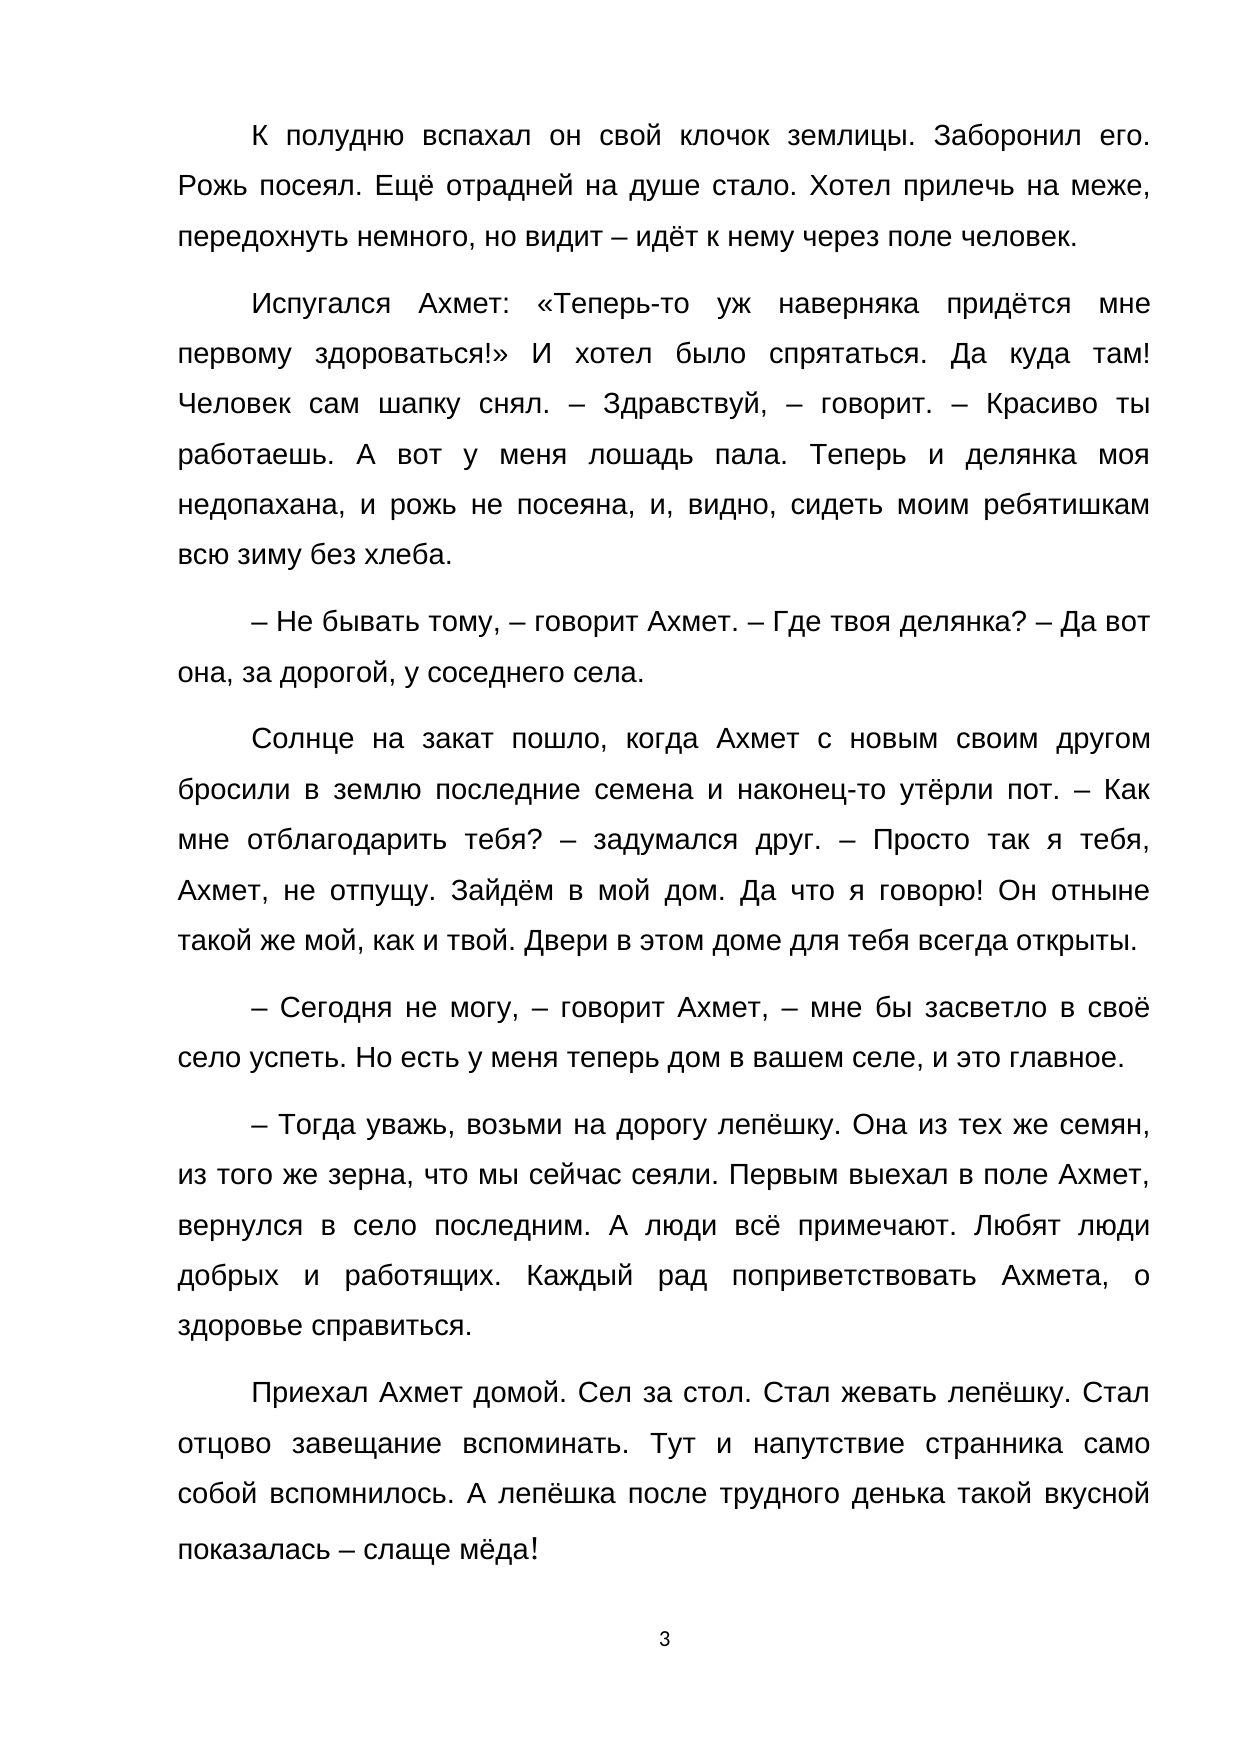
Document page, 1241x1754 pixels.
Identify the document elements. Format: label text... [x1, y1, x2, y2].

text К полудню вспахал он свой клочок землицы. Заборонил его. Рожь посеял. Ещё отрадней на душе стало. Хотел прилечь на меже, передохнуть немного, но видит – идёт к нему через поле человек. [177, 118, 1152, 252]
text Испугался Ахмет: «Теперь-то уж наверняка придётся мне первому здороваться!» И хотел было спрятаться. Да куда там! Человек сам шапку снял. – Здравствуй, – говорит. – Красиво ты работаешь. А вот у меня лошадь пала. Теперь и делянка моя недопахана, и рожь не посеяна, и, видно, сидеть моим ребятишкам всю зиму без хлеба. [177, 286, 1152, 571]
text – Не бывать тому, – говорит Ахмет. – Где твоя делянка? – Да вот она, за дорогой, у соседнего села. [177, 604, 1152, 688]
text – Тогда уважь, возьми на дорогу лепёшку. Она из тех же семян, из того же зерна, что мы сейчас сеяли. Первым выехал в поле Ахмет, вернулся в село последним. А люди всё примечают. Любят люди добрых и работящих. Каждый рад поприветствовать Ахмета, о здоровье справиться. [177, 1107, 1152, 1342]
text Приехал Ахмет домой. Сел за стол. Стал жевать лепёшку. Стал отцово завещание вспоминать. Тут и напутствие странника само собой вспомнилось. А лепёшка после трудного денька такой вкусной показалась – слаще мёда! [177, 1375, 1152, 1567]
text – Сегодня не могу, – говорит Ахмет, – мне бы засветло в своё село успеть. Но есть у меня теперь дом в вашем селе, и это главное. [177, 990, 1152, 1074]
text Солнце на закат пошло, когда Ахмет с новым своим другом бросили в землю последние семена и наконец-то утёрли пот. – Как мне отблагодарить тебя? – задумался друг. – Просто так я тебя, Ахмет, не отпущу. Зайдём в мой дом. Да что я говорю! Он отныне такой же мой, как и твой. Двери в этом доме для тебя всегда открыты. [177, 722, 1152, 956]
